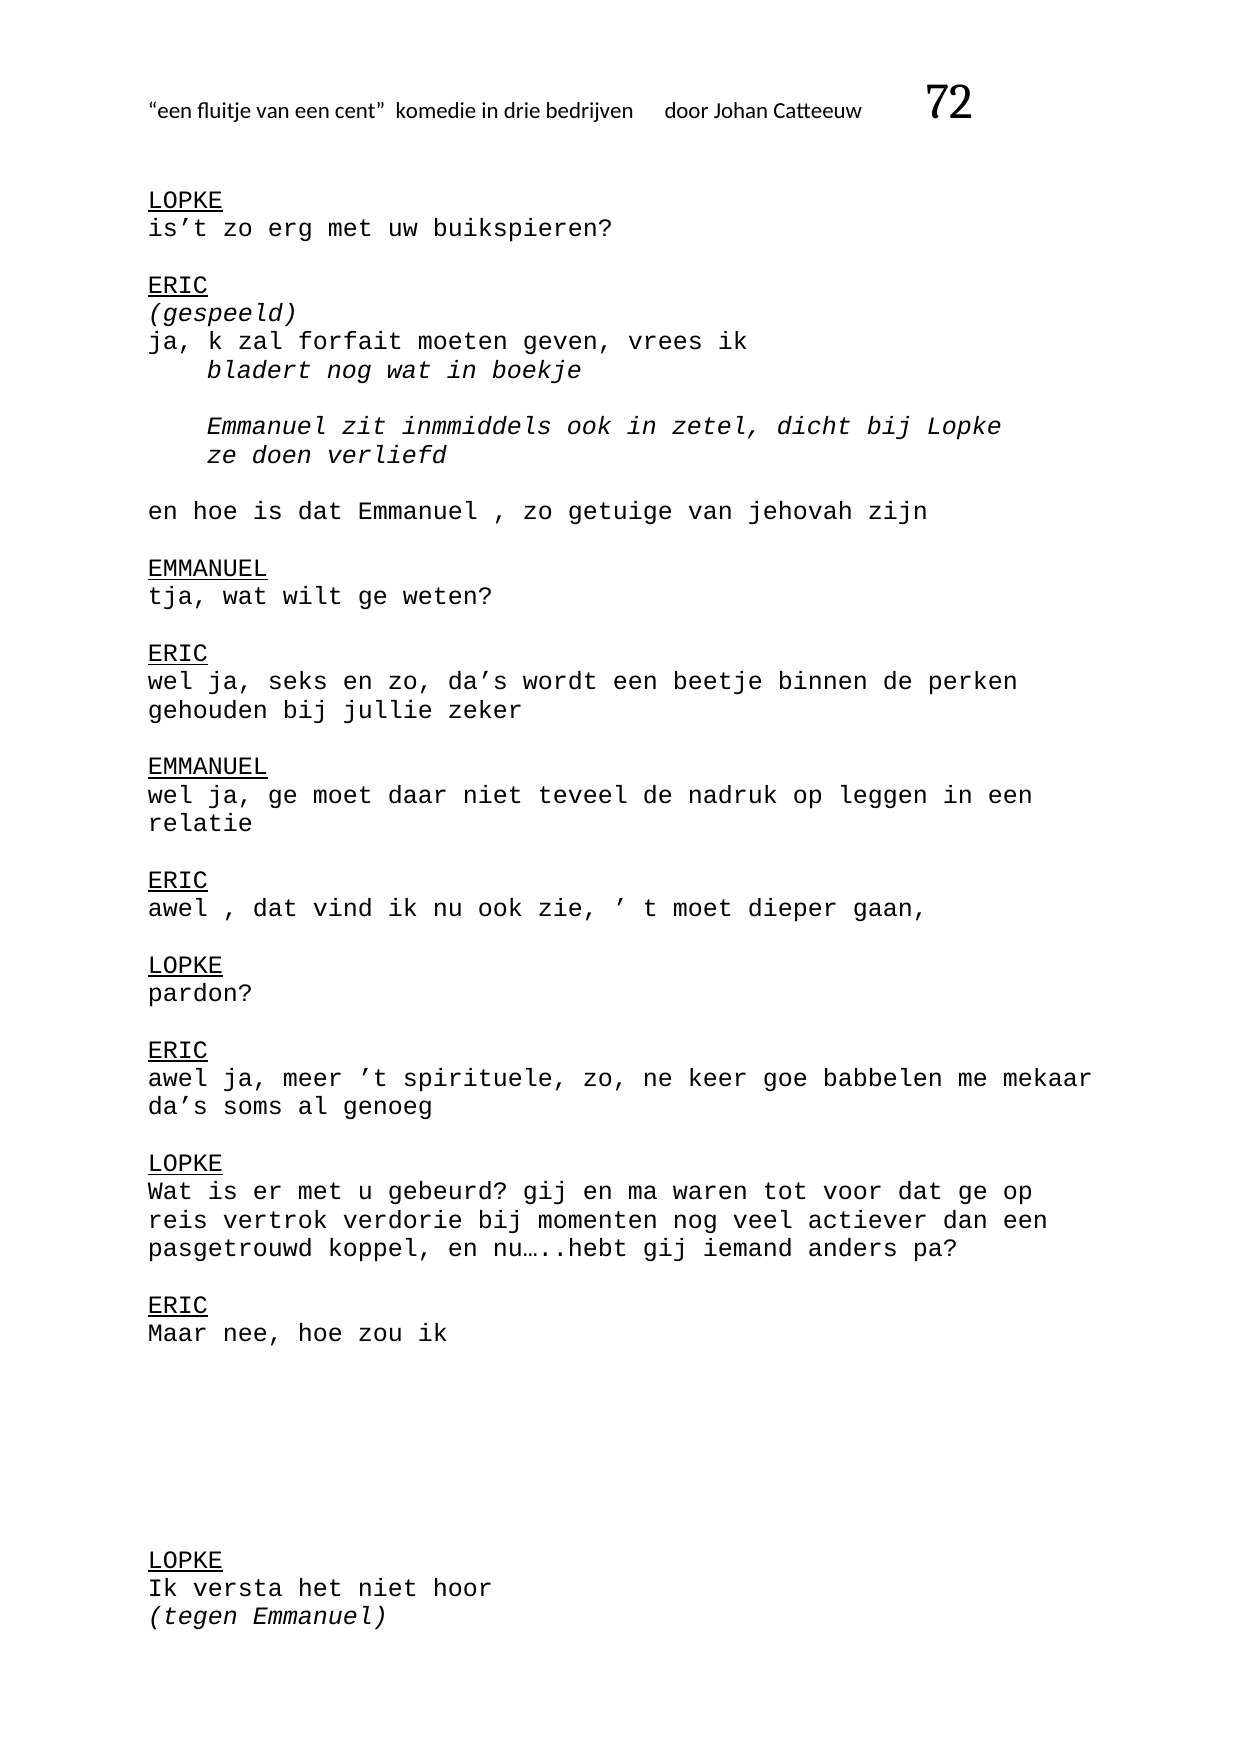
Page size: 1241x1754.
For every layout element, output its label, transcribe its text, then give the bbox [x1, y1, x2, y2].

text Eric [148, 272, 1093, 301]
text Ik versta het niet hoor [148, 1576, 1093, 1604]
text bladert nog wat in boekje [207, 357, 1093, 386]
text Lopke [148, 1547, 1093, 1576]
text Lopke [148, 952, 1093, 981]
text en hoe is dat Emmanuel , zo getuige van jehovah zijn [148, 499, 1093, 527]
text wel ja, seks en zo, da’s wordt een beetje binnen de perken gehouden bij jullie zeker [148, 669, 1093, 726]
text Wat is er met u gebeurd? gij en ma waren tot voor dat ge op reis vertrok verdorie bij momenten nog veel actiever dan een pasgetrouwd koppel, en nu…..hebt gij iemand anders pa? [148, 1179, 1093, 1264]
text Lopke [148, 1151, 1093, 1179]
text Eric [148, 641, 1093, 669]
text (gespeeld) [148, 301, 1093, 329]
text Emmanuel [148, 754, 1093, 782]
text Emmanuel zit inmmiddels ook in zetel, dicht bij Lopke [207, 414, 1093, 442]
text tja, wat wilt ge weten? [148, 584, 1093, 612]
text is’t zo erg met uw buikspieren? [148, 216, 1093, 244]
text (tegen Emmanuel) [148, 1604, 1093, 1632]
text wel ja, ge moet daar niet teveel de nadruk op leggen in een relatie [148, 782, 1093, 839]
text ze doen verliefd [207, 442, 1093, 471]
text Eric [148, 1037, 1093, 1066]
text Lopke [148, 187, 1093, 216]
text Emmanuel [148, 556, 1093, 584]
text pardon? [148, 981, 1093, 1009]
text awel , dat vind ik nu ook zie, ’ t moet dieper gaan, [148, 896, 1093, 924]
text ja, k zal forfait moeten geven, vrees ik [148, 329, 1093, 357]
text Eric [148, 1292, 1093, 1321]
text awel ja, meer ’t spirituele, zo, ne keer goe babbelen me mekaar da’s soms al genoeg [148, 1066, 1093, 1122]
text Maar nee, hoe zou ik [148, 1321, 1093, 1349]
text Eric [148, 867, 1093, 896]
